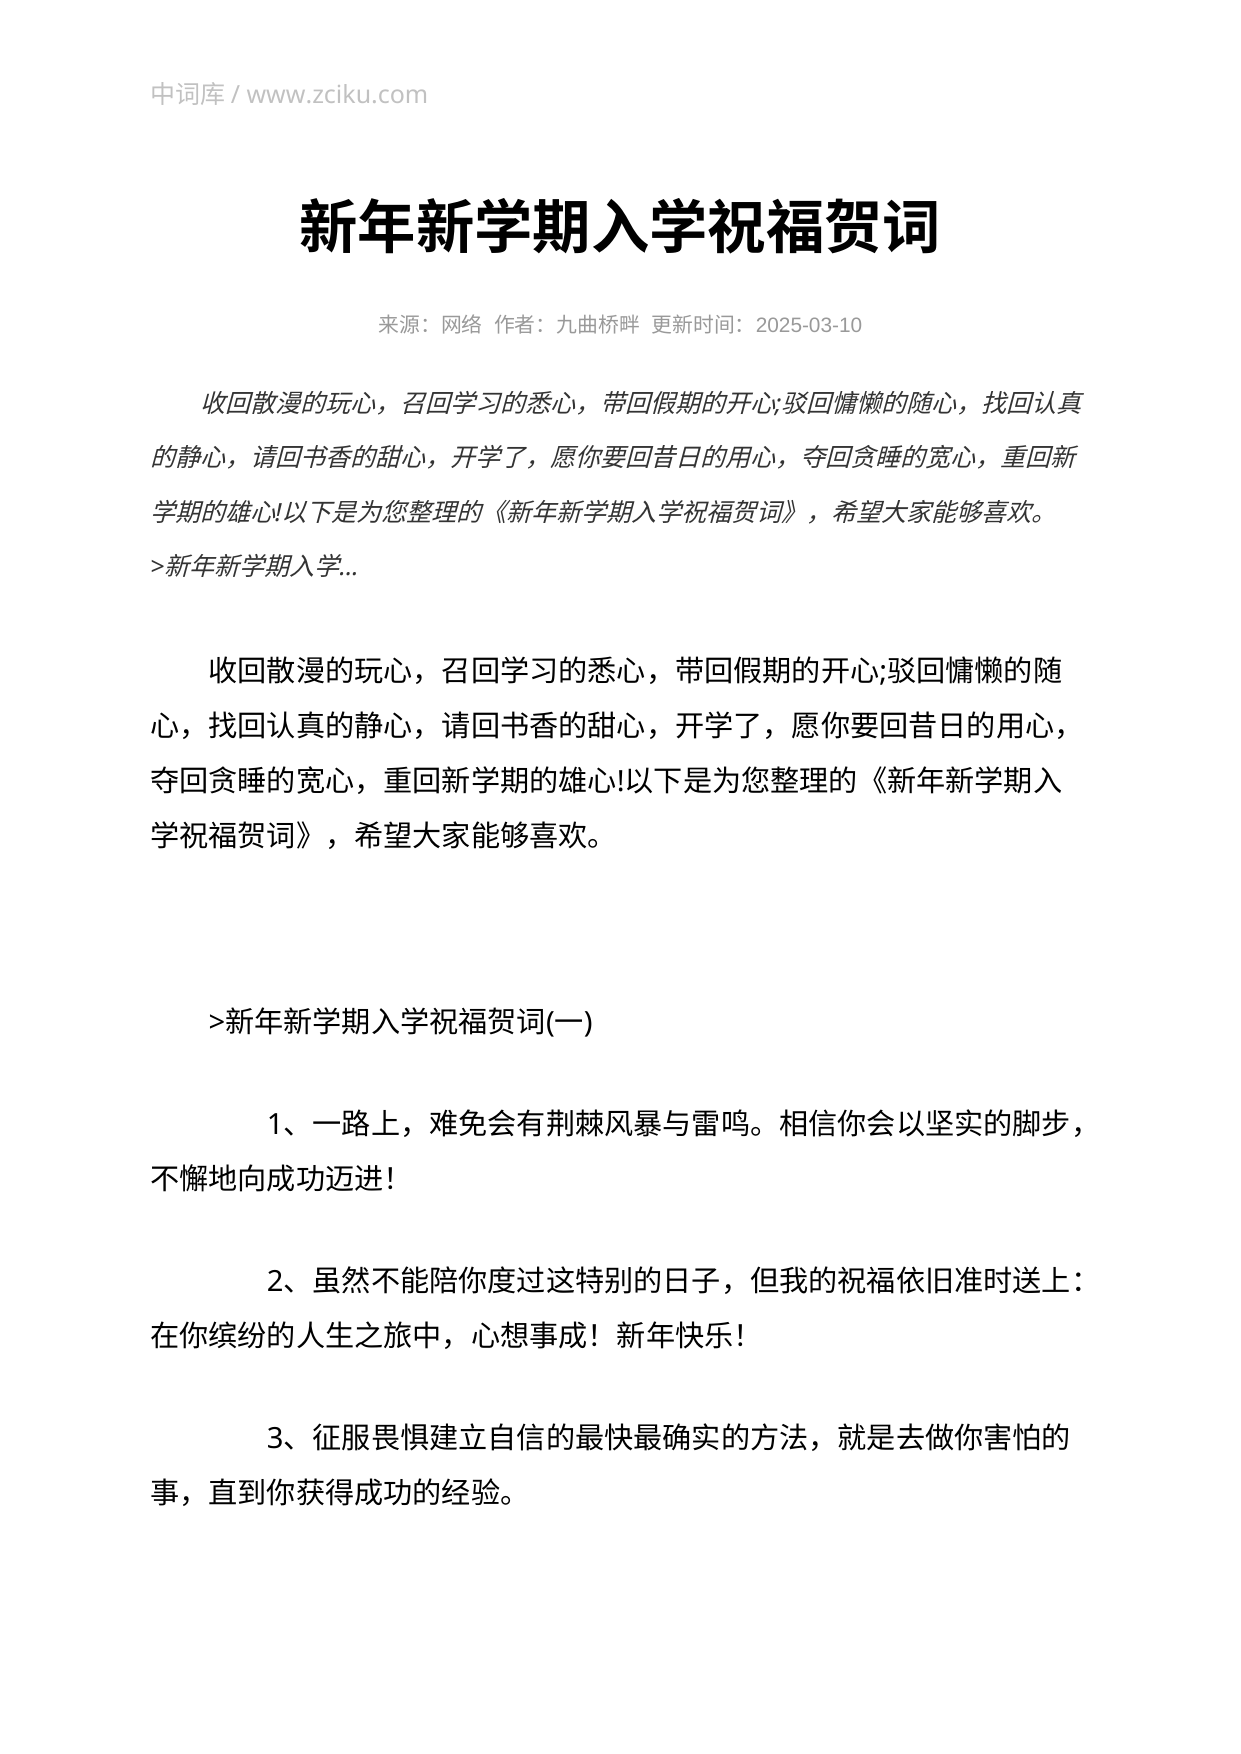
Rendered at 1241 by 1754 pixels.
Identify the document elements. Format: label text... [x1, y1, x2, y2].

text 收回散漫的玩心，召回学习的悉心，带回假期的开心;驳回慵懒的随心，找回认真的静心，请回书香的甜心，开学了，愿你要回昔日的用心，夺回贪睡的宽心，重回新学期的雄心!以下是为您整理的《新年新学期入学祝福贺词》，希望大家能够喜欢。 >新年新学期入学... [150, 383, 1090, 583]
subtitle 新年新学期入学祝福贺词 [150, 181, 1090, 266]
text 2、虽然不能陪你度过这特别的日子，但我的祝福依旧准时送上：在你缤纷的人生之旅中，心想事成！新年快乐！ [150, 1257, 1090, 1355]
text 来源：网络 作者：九曲桥畔 更新时间：2025-03-10 [150, 313, 1090, 337]
text >新年新学期入学祝福贺词(一) [150, 999, 1090, 1041]
text 1、一路上，难免会有荆棘风暴与雷鸣。相信你会以坚实的脚步，不懈地向成功迈进！ [150, 1101, 1090, 1198]
text 收回散漫的玩心，召回学习的悉心，带回假期的开心;驳回慵懒的随心，找回认真的静心，请回书香的甜心，开学了，愿你要回昔日的用心，夺回贪睡的宽心，重回新学期的雄心!以下是为您整理的《新年新学期入学祝福贺词》，希望大家能够喜欢。 [150, 648, 1090, 855]
text 3、征服畏惧建立自信的最快最确实的方法，就是去做你害怕的事，直到你获得成功的经验。 [150, 1414, 1090, 1511]
